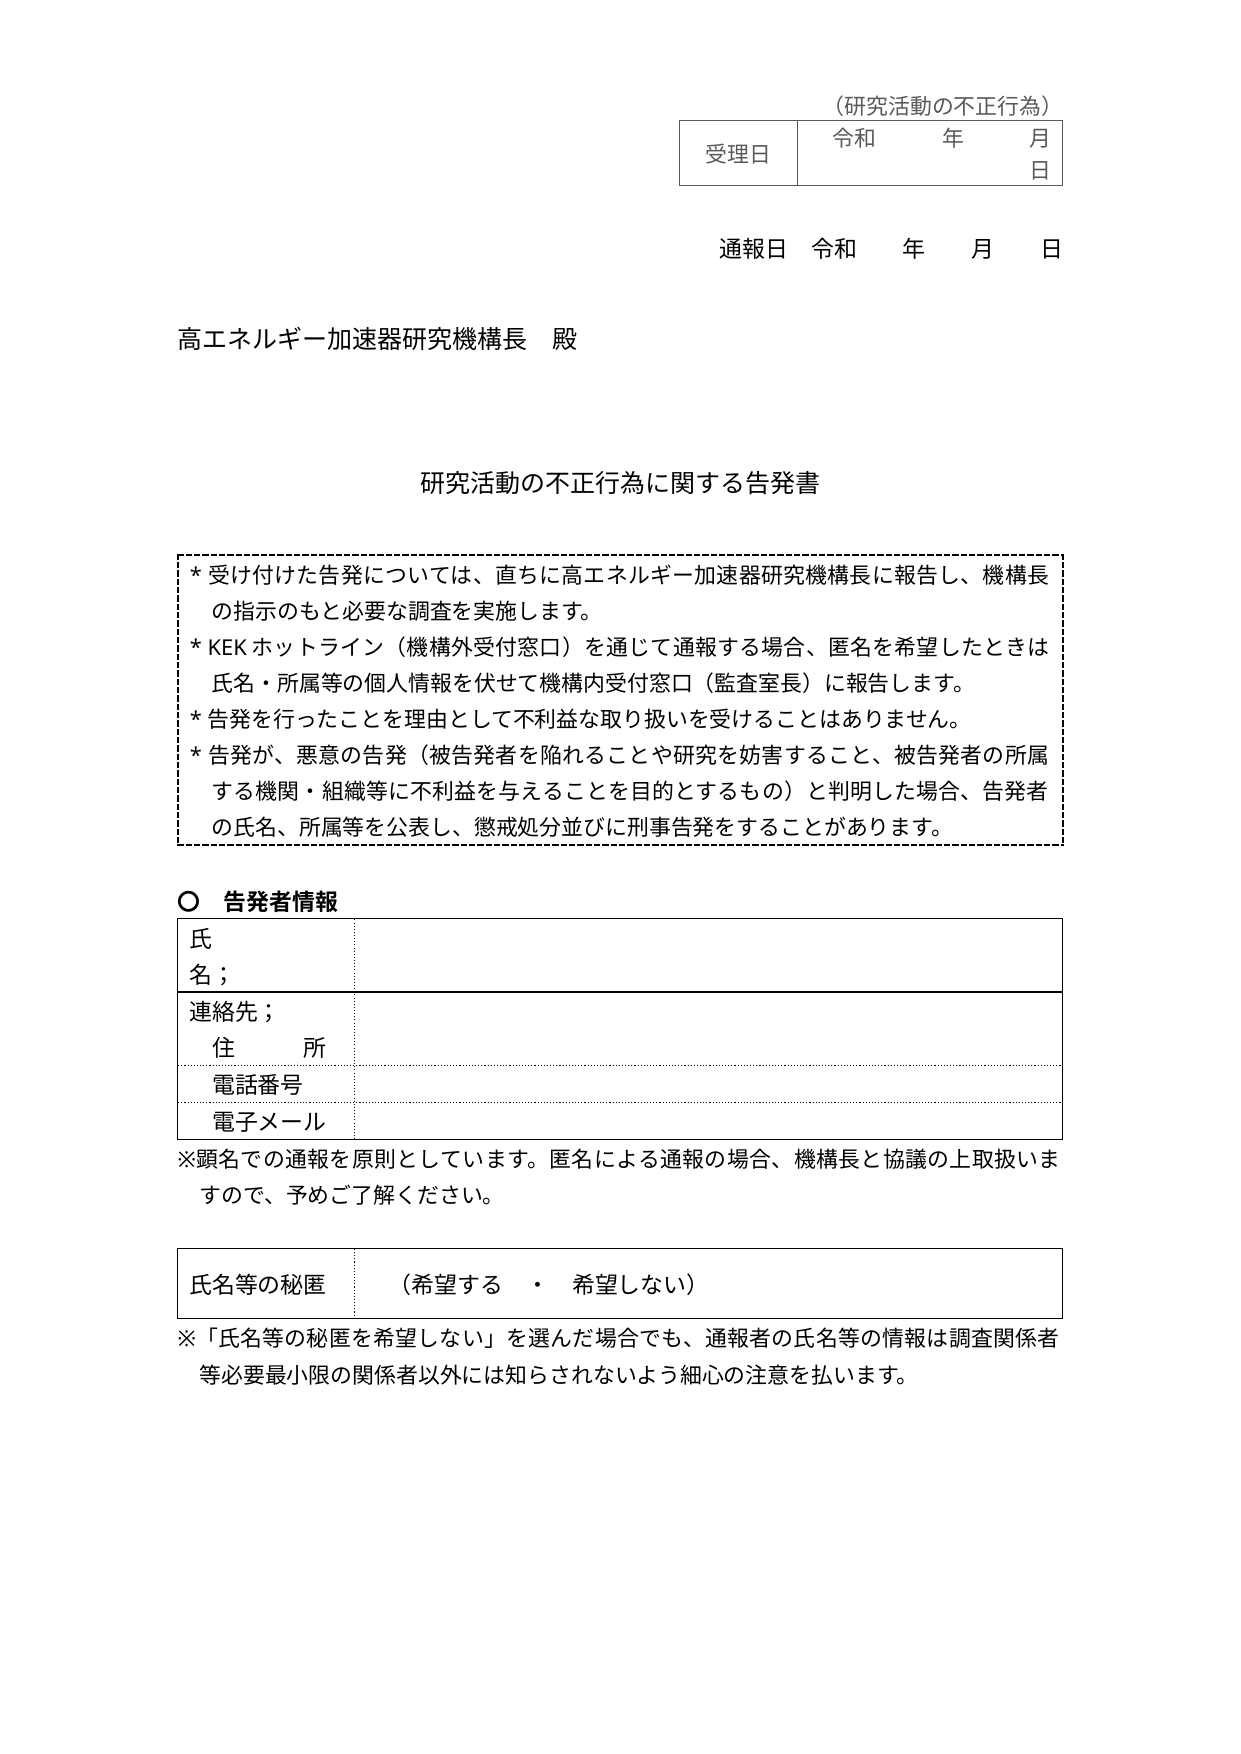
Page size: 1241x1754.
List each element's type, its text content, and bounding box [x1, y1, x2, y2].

table_header （希望する ・ 希望しない） [354, 1249, 1062, 1318]
table_header 氏名等の秘匿 [178, 1249, 354, 1318]
text 高エネルギー加速器研究機構長 殿 [177, 301, 1063, 373]
table_header 氏 名； [178, 919, 354, 991]
table_cell 連絡先； 住 所 [178, 993, 354, 1064]
table_cell [354, 993, 1062, 1064]
text 〇 告発者情報 [177, 882, 1063, 918]
table_header * 受け付けた告発については、直ちに高エネルギー加速器研究機構長に報告し、機構長の指示のもと必要な調査を実施します。 * KEKホットライン（機構外受付窓口）を通じて通報する場合、匿名を希望したときは氏名・所属等の個人情報を伏せて機構内受付窓口（監査室長）に報告します。 * 告発を行ったことを理由として不利益な取り扱いを受けることはありません。 * 告発が、悪意の告発（被告発者を陥れることや研究を妨害すること、被告発者の所属する機関・組織等に不利益を与えることを目的とするもの）と判明した場合、告発者の氏名、所属等を公表し、懲戒処分並びに刑事告発をすることがあります。 [178, 554, 1063, 844]
text 通報日 令和 年 月 日 [177, 229, 1063, 265]
text ※顕名での通報を原則としています。匿名による通報の場合、機構長と協議の上取扱いますので、予めご了解ください。 [177, 1140, 1063, 1212]
text 研究活動の不正行為に関する告発書 [177, 446, 1063, 518]
table_cell [354, 1102, 1062, 1139]
table_cell 電話番号 [178, 1065, 354, 1102]
table_cell [354, 1065, 1062, 1102]
text ※「氏名等の秘匿を希望しない」を選んだ場合でも、通報者の氏名等の情報は調査関係者等必要最小限の関係者以外には知らされないよう細心の注意を払います。 [177, 1319, 1063, 1391]
table_cell 電子メール [178, 1102, 354, 1139]
table_header [354, 919, 1062, 991]
